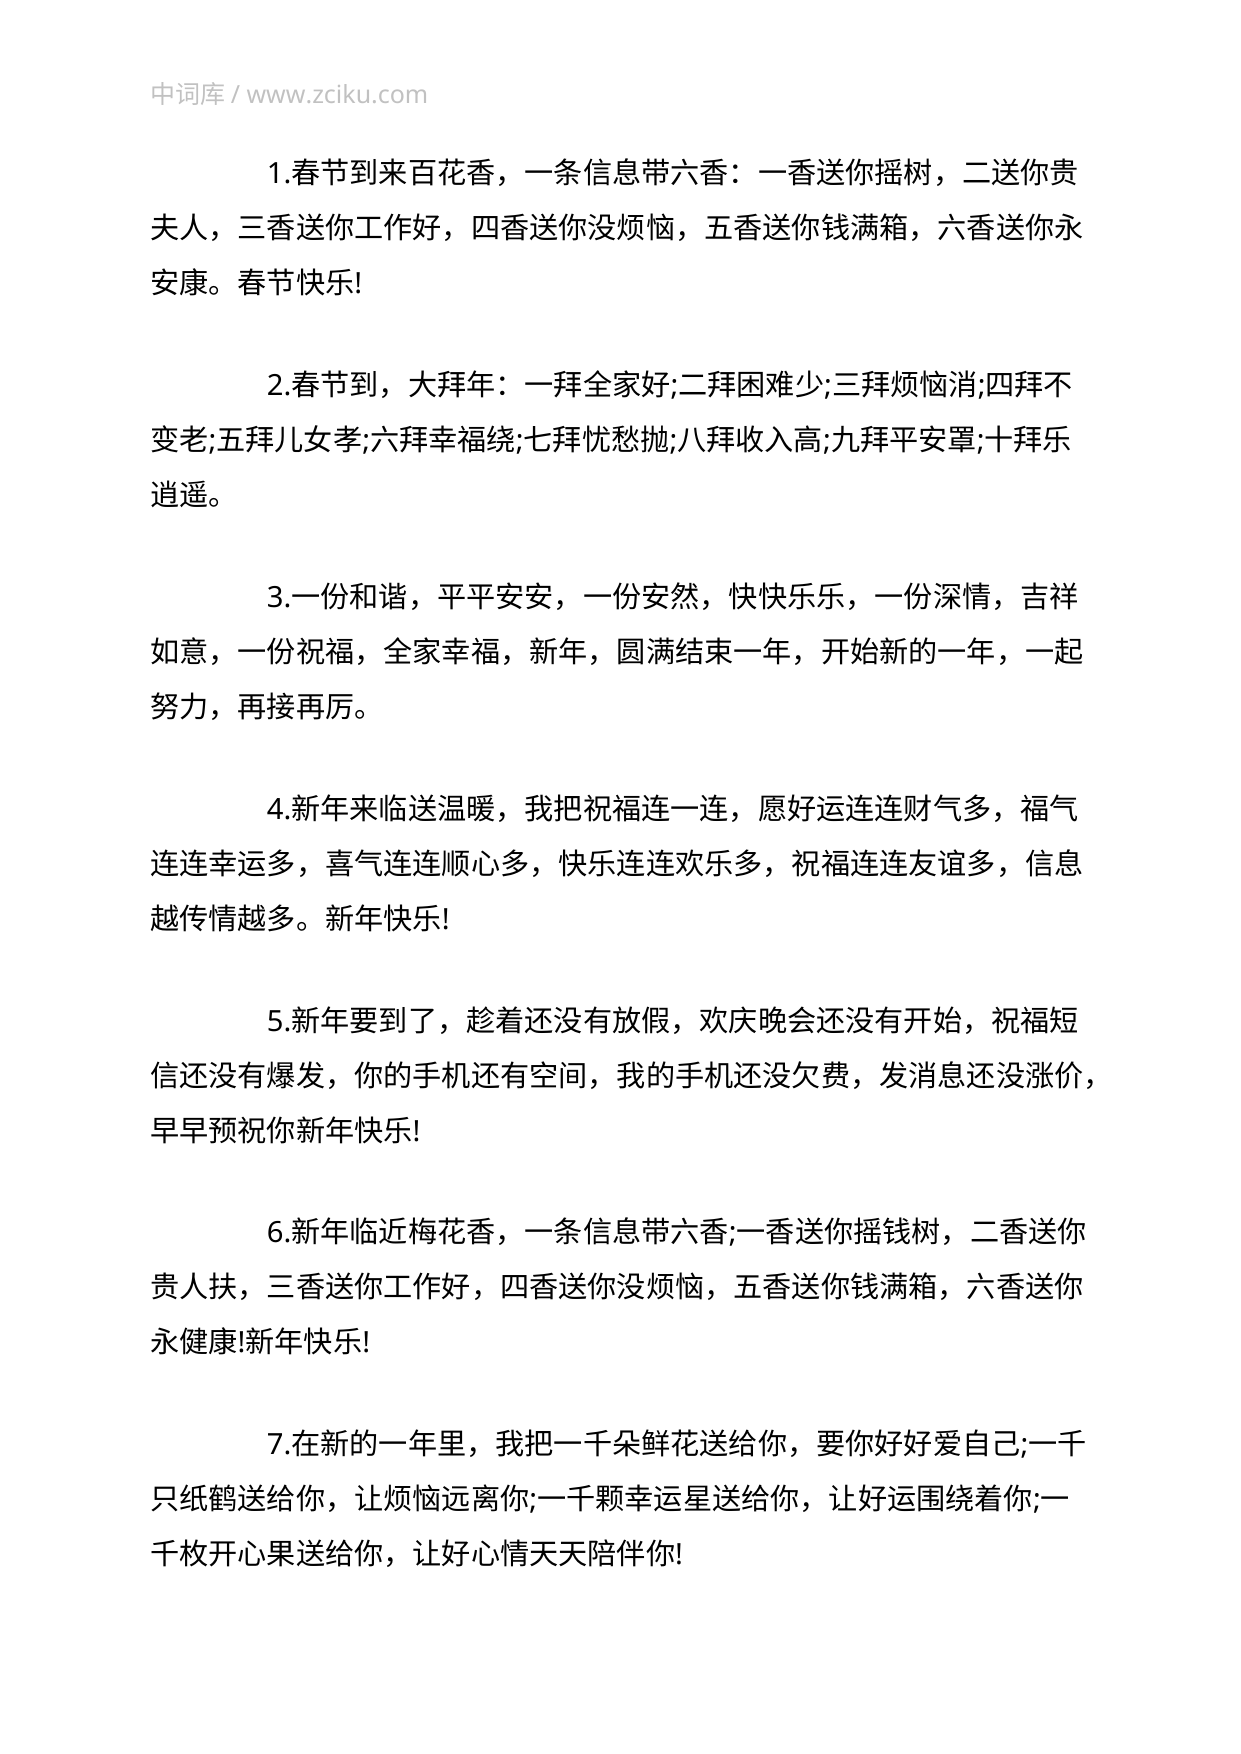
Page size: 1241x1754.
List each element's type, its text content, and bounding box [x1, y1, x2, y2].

text 7.在新的一年里，我把一千朵鲜花送给你，要你好好爱自己;一千只纸鹤送给你，让烦恼远离你;一千颗幸运星送给你，让好运围绕着你;一千枚开心果送给你，让好心情天天陪伴你! [150, 1421, 1090, 1573]
text 5.新年要到了，趁着还没有放假，欢庆晚会还没有开始，祝福短信还没有爆发，你的手机还有空间，我的手机还没欠费，发消息还没涨价，早早预祝你新年快乐! [150, 997, 1090, 1149]
text 3.一份和谐，平平安安，一份安然，快快乐乐，一份深情，吉祥如意，一份祝福，全家幸福，新年，圆满结束一年，开始新的一年，一起努力，再接再厉。 [150, 574, 1090, 726]
text 4.新年来临送温暖，我把祝福连一连，愿好运连连财气多，福气连连幸运多，喜气连连顺心多，快乐连连欢乐多，祝福连连友谊多，信息越传情越多。新年快乐! [150, 785, 1090, 938]
text 1.春节到来百花香，一条信息带六香：一香送你摇树，二送你贵夫人，三香送你工作好，四香送你没烦恼，五香送你钱满箱，六香送你永安康。春节快乐! [150, 150, 1090, 302]
text 2.春节到，大拜年：一拜全家好;二拜困难少;三拜烦恼消;四拜不变老;五拜儿女孝;六拜幸福绕;七拜忧愁抛;八拜收入高;九拜平安罩;十拜乐逍遥。 [150, 362, 1090, 514]
text 6.新年临近梅花香，一条信息带六香;一香送你摇钱树，二香送你贵人扶，三香送你工作好，四香送你没烦恼，五香送你钱满箱，六香送你永健康!新年快乐! [150, 1209, 1090, 1361]
